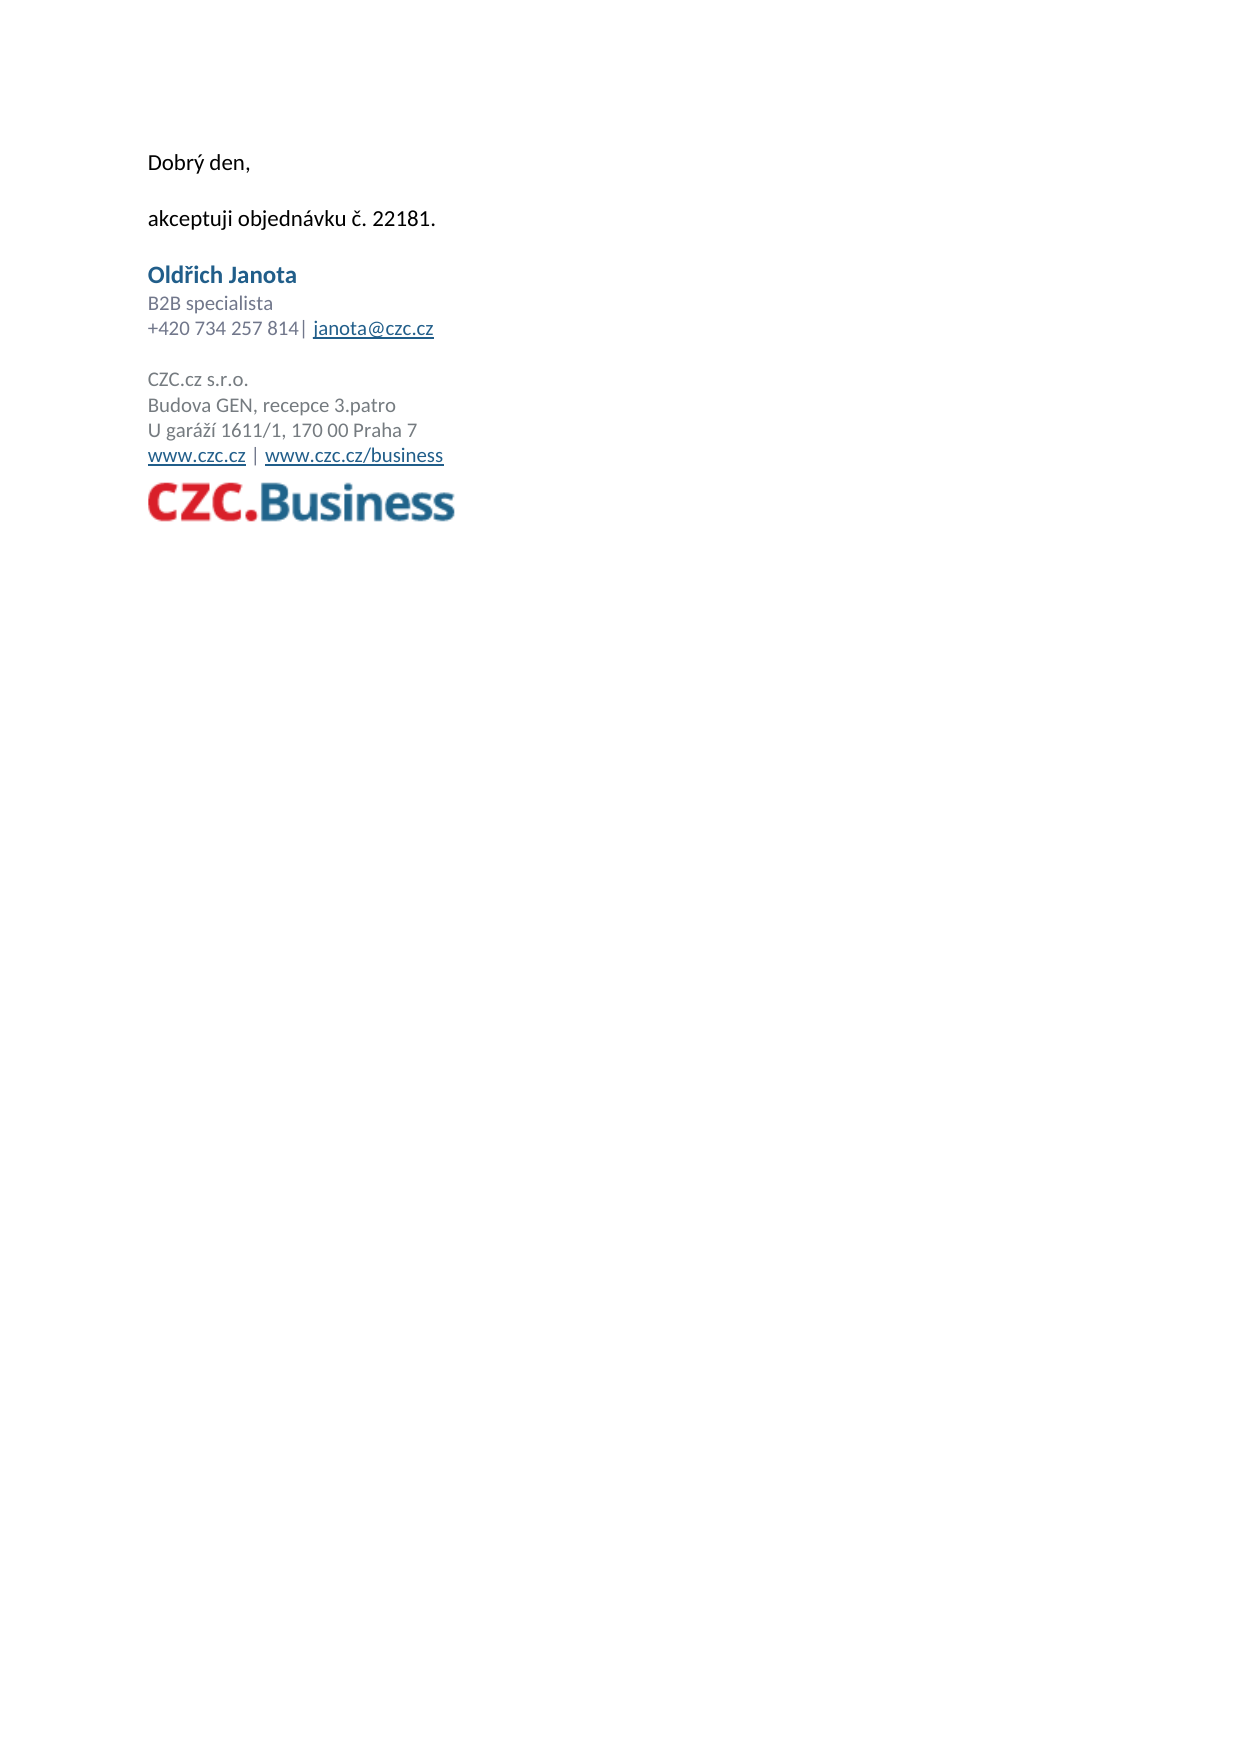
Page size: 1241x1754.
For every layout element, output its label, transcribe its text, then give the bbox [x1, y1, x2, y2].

picture [147, 480, 456, 523]
text +420 734 257 814| janota@czc.cz [148, 316, 1093, 341]
text Budova GEN, recepce 3.patro [148, 392, 1093, 417]
text akceptuji objednávku č. 22181. [148, 204, 1093, 232]
text B2B specialista [148, 290, 1093, 316]
text Dobrý den, [148, 148, 1093, 176]
text CZC.cz s.r.o. [148, 341, 1093, 392]
text Oldřich Janota [148, 260, 1093, 290]
text U garáží 1611/1, 170 00 Praha 7 www.czc.cz | www.czc.cz/business [148, 417, 1093, 468]
